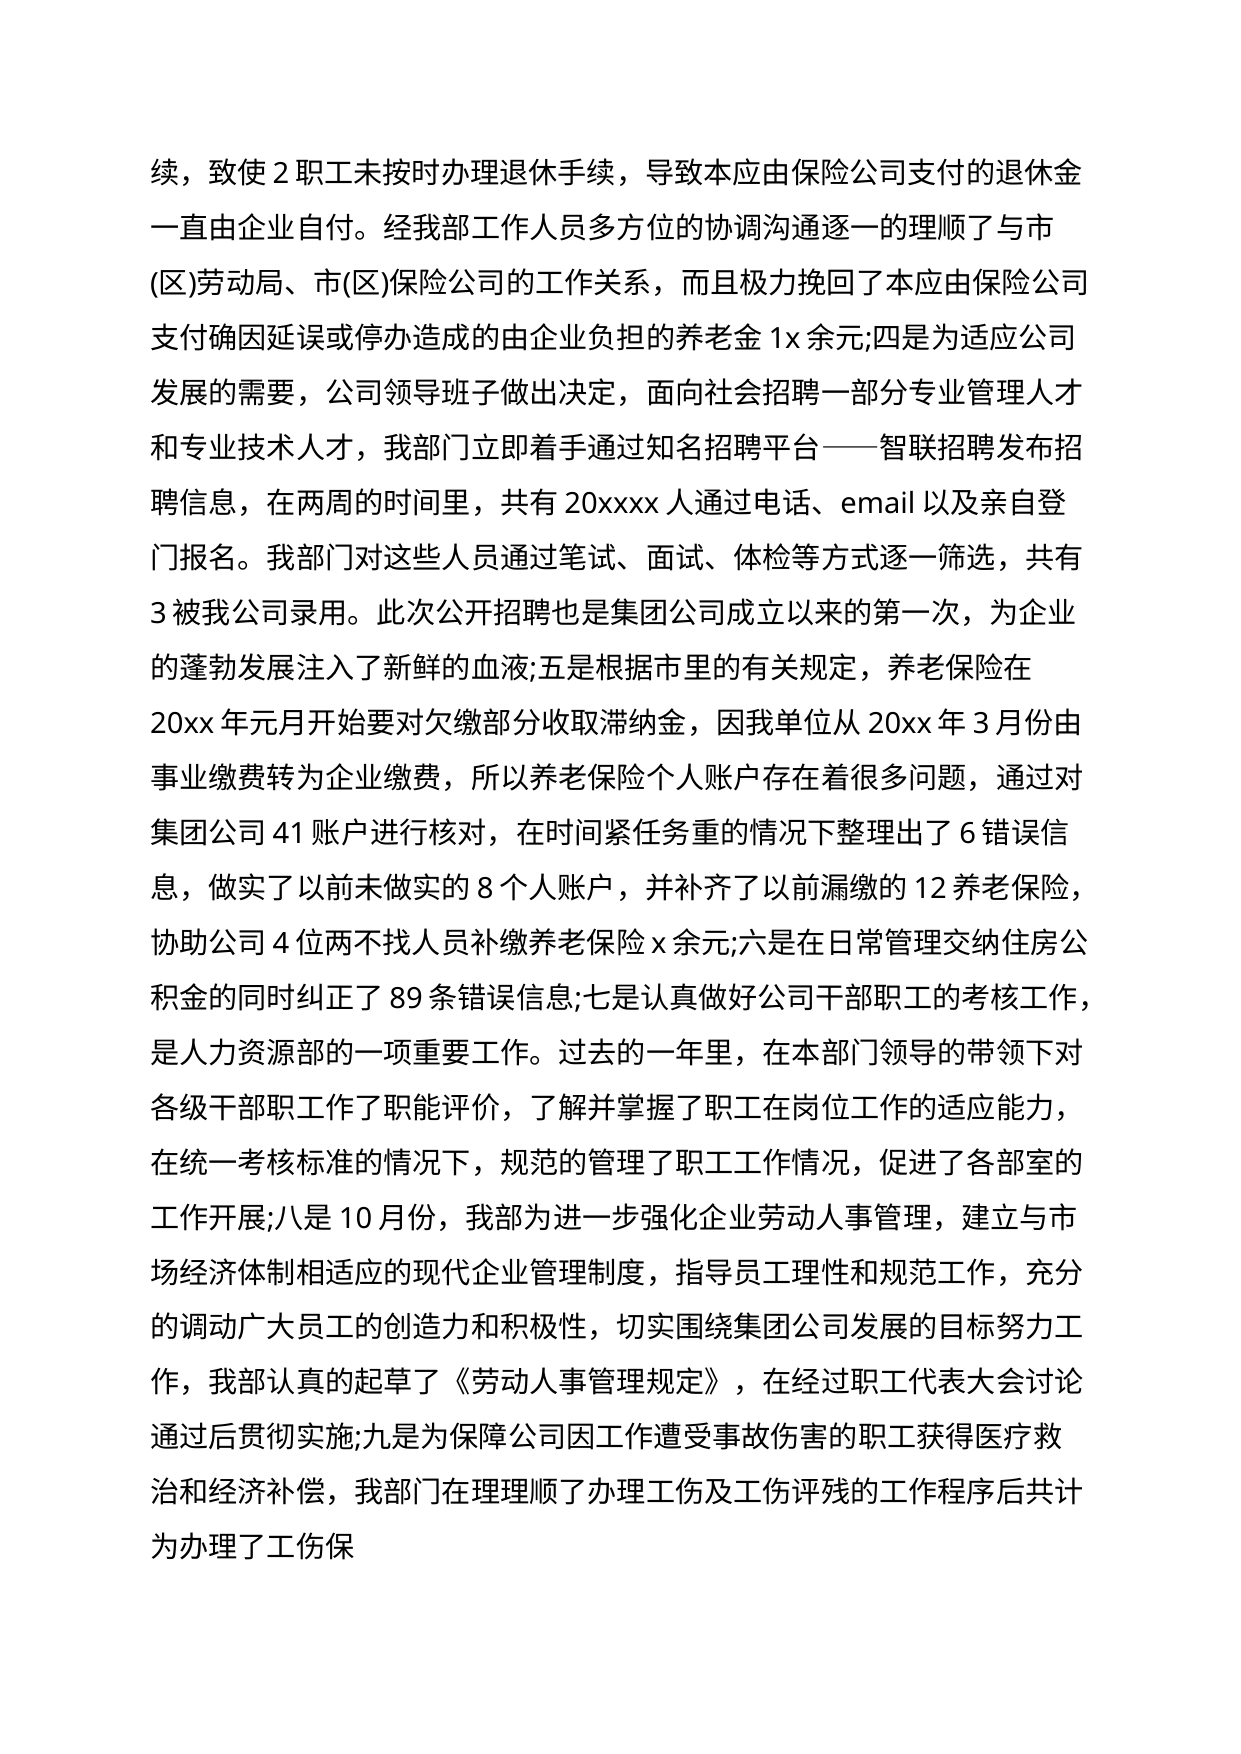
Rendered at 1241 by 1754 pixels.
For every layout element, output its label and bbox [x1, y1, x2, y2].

text [150, 150, 1090, 1566]
